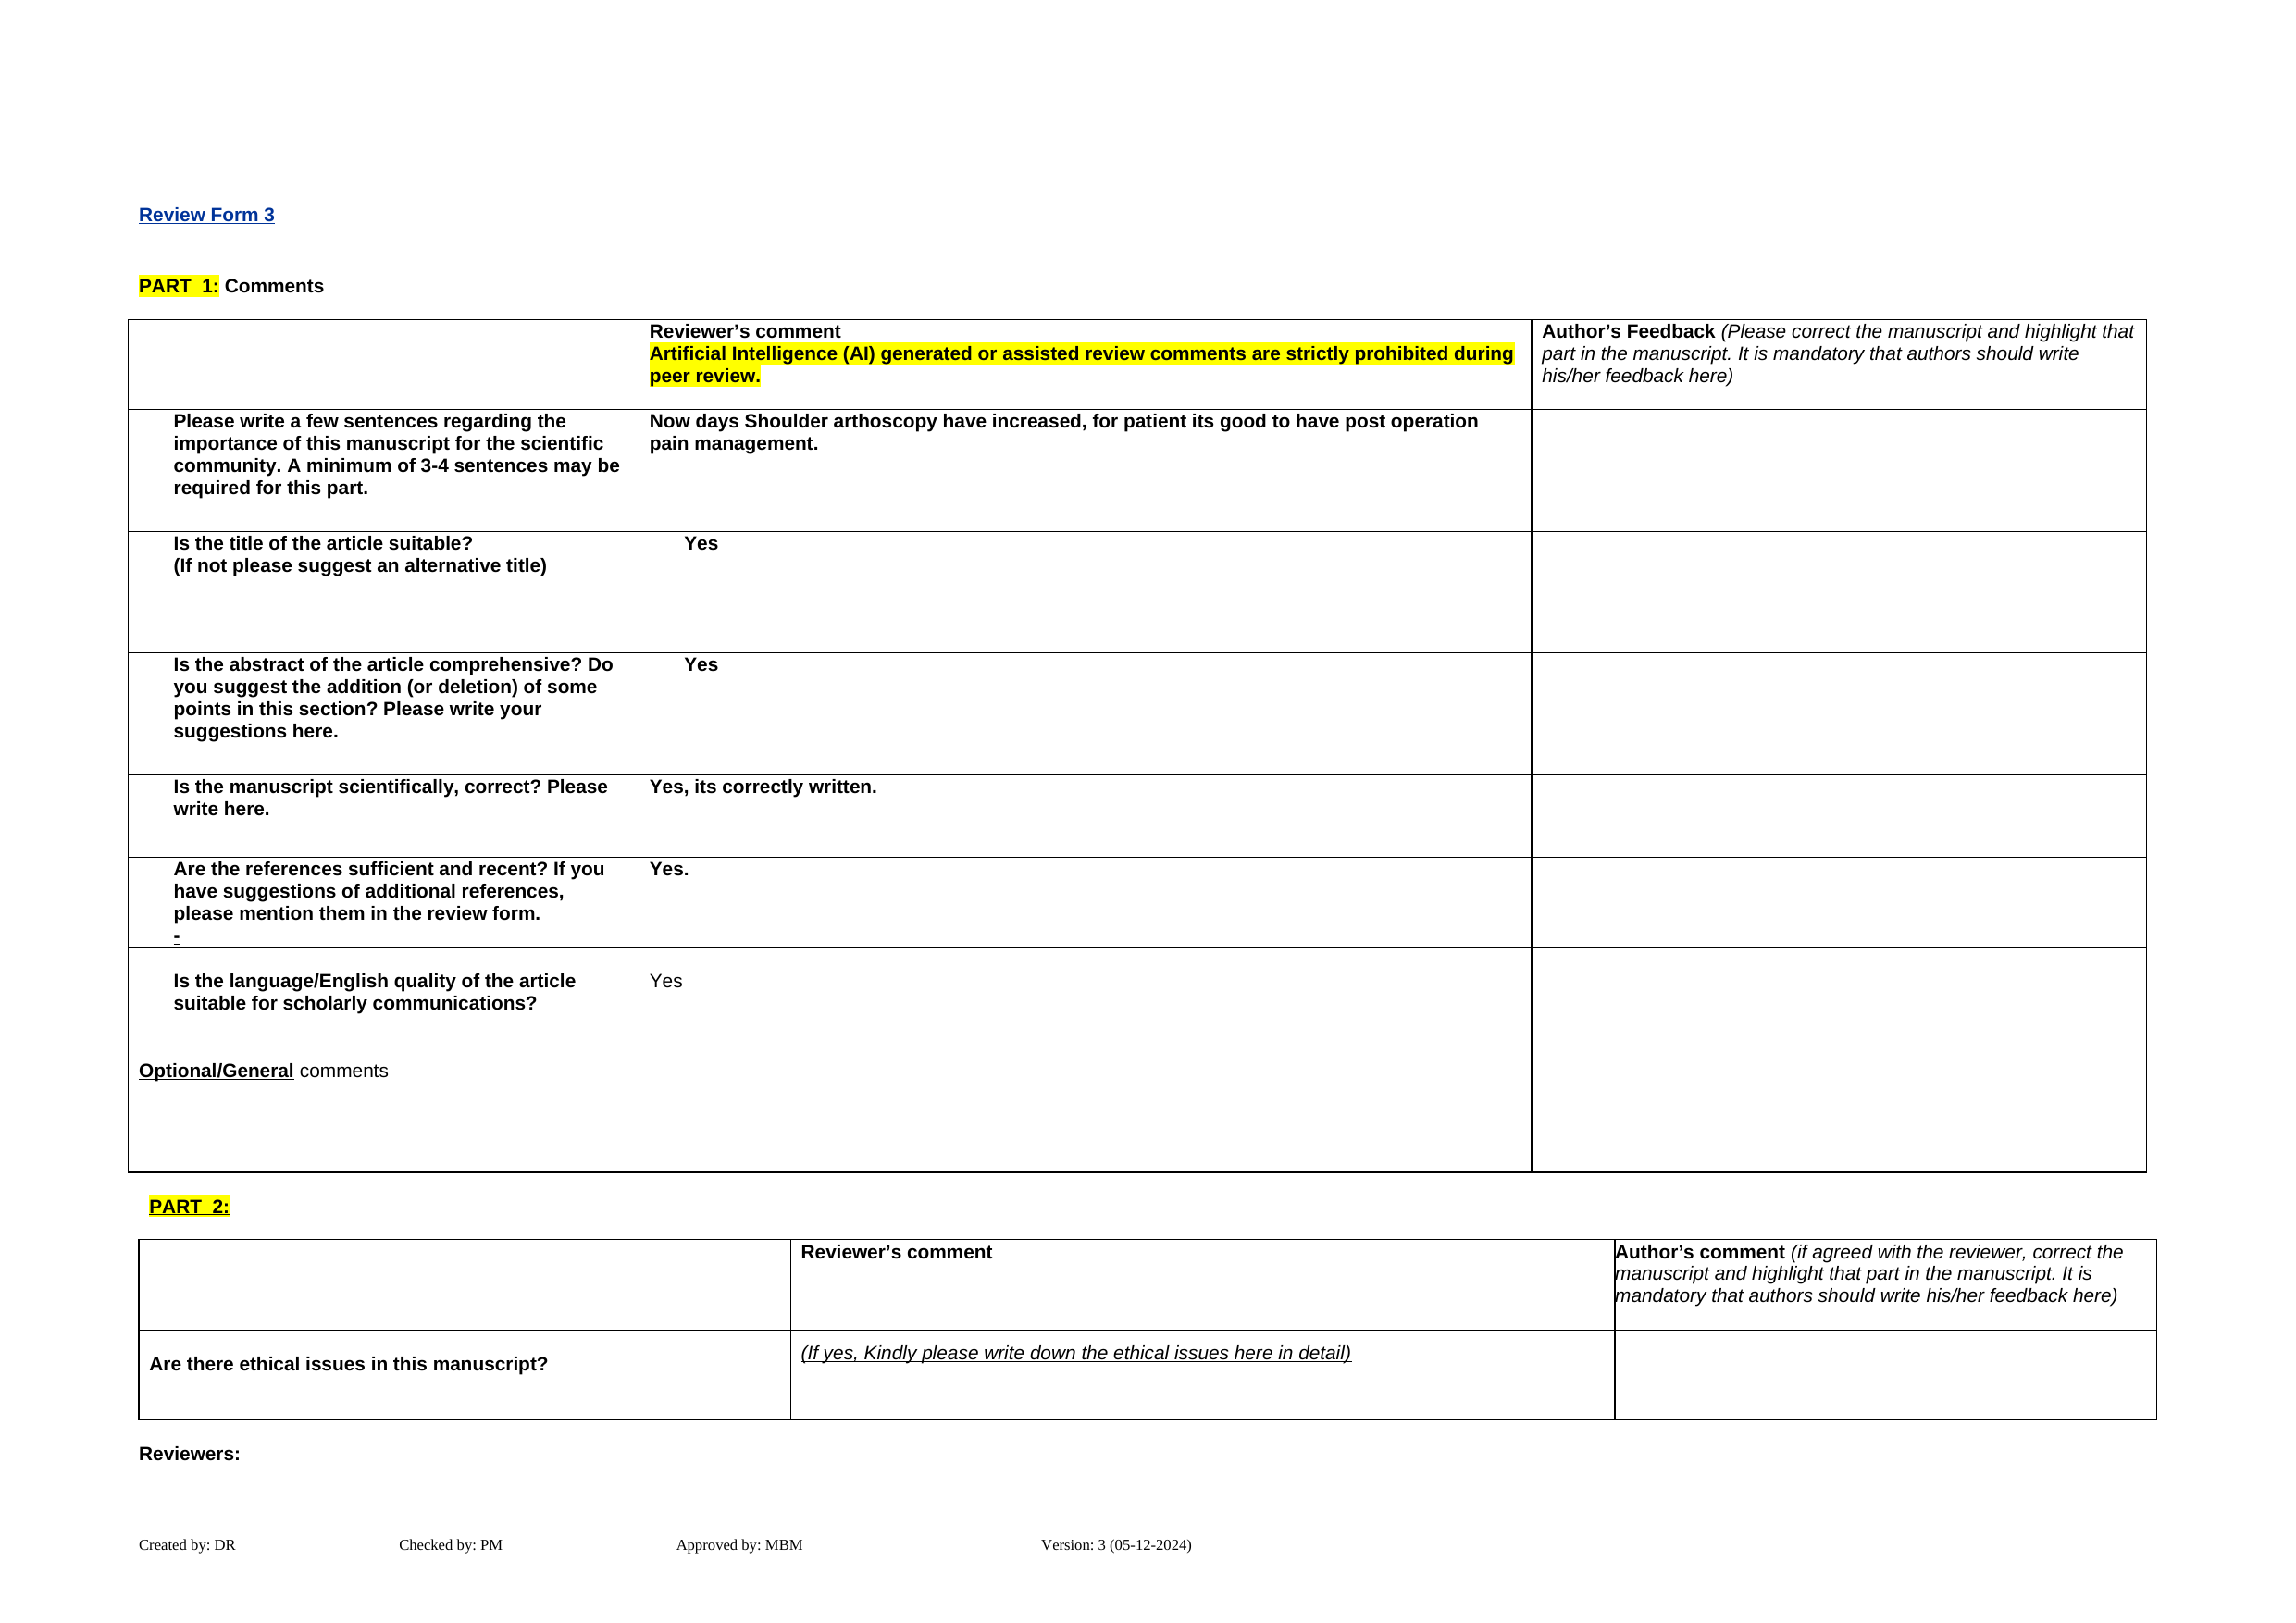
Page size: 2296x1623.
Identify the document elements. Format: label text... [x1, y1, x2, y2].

table_cell [1533, 1059, 2146, 1171]
table_cell Yes [639, 532, 1531, 652]
table_cell Reviewer’s comment Artificial Intelligence (AI) generated or assisted review comments are strictly prohibited during peer review. [639, 320, 1531, 409]
table_cell Yes. [639, 858, 1531, 947]
table_cell [1533, 532, 2146, 652]
table_cell Optional/General comments [129, 1059, 639, 1171]
table_cell [129, 320, 639, 409]
table_cell [1533, 775, 2146, 857]
table_cell [1533, 948, 2146, 1059]
table_cell Yes [639, 948, 1531, 1059]
table_cell Yes, its correctly written. [639, 775, 1531, 857]
table_cell Is the language/English quality of the article suitable for scholarly communications? [129, 948, 639, 1059]
table_cell [140, 1240, 790, 1330]
table_cell [1533, 653, 2146, 774]
table_cell Are there ethical issues in this manuscript? [140, 1331, 790, 1419]
table_cell Yes [639, 653, 1531, 774]
table_cell [1533, 858, 2146, 947]
table_cell Author’s comment (if agreed with the reviewer, correct the manuscript and highlight that part in the manuscript. It is mandatory that authors should write his/her feedback here) [1616, 1240, 2156, 1330]
table_cell Is the title of the article suitable? (If not please suggest an alternative title) [129, 532, 639, 652]
table_cell [1616, 1331, 2156, 1419]
table_cell Reviewer’s comment [791, 1240, 1614, 1330]
table_header PART 2: [139, 1195, 2156, 1239]
table_cell Now days Shoulder arthoscopy have increased, for patient its good to have post operation pain management. [639, 410, 1531, 530]
table_cell Author’s Feedback (Please correct the manuscript and highlight that part in the manuscript. It is mandatory that authors should write his/her feedback here) [1533, 320, 2146, 409]
table_cell [639, 1059, 1531, 1171]
table_cell (If yes, Kindly please write down the ethical issues here in detail) [791, 1331, 1614, 1419]
table_cell [1533, 410, 2146, 530]
text Reviewers: [139, 1442, 2156, 1464]
table_header PART 1: Comments [129, 275, 2146, 319]
table_cell Is the abstract of the article comprehensive? Do you suggest the addition (or deletion) of some points in this section? Please write your suggestions here. [129, 653, 639, 774]
table_cell Are the references sufficient and recent? If you have suggestions of additional references, please mention them in the review form. - [129, 858, 639, 947]
table_cell Please write a few sentences regarding the importance of this manuscript for the scientific community. A minimum of 3-4 sentences may be required for this part. [129, 410, 639, 530]
table_cell Is the manuscript scientifically, correct? Please write here. [129, 775, 639, 857]
